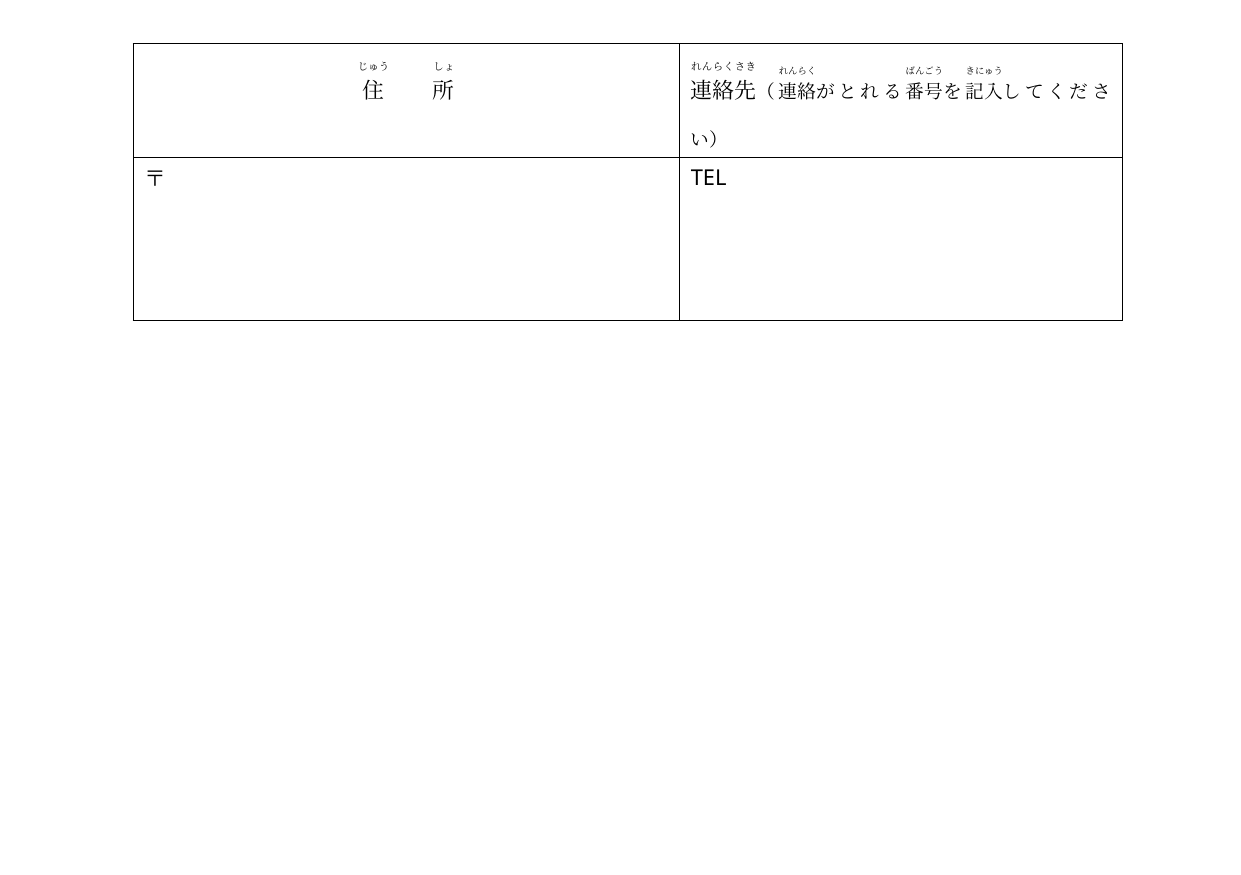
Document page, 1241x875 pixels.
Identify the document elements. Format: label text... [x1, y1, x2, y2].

table_cell [134, 44, 679, 157]
table_cell TEL [680, 158, 1122, 320]
table_cell （がとれるをしてください） [680, 44, 1122, 157]
table_cell 〒 [134, 158, 679, 320]
